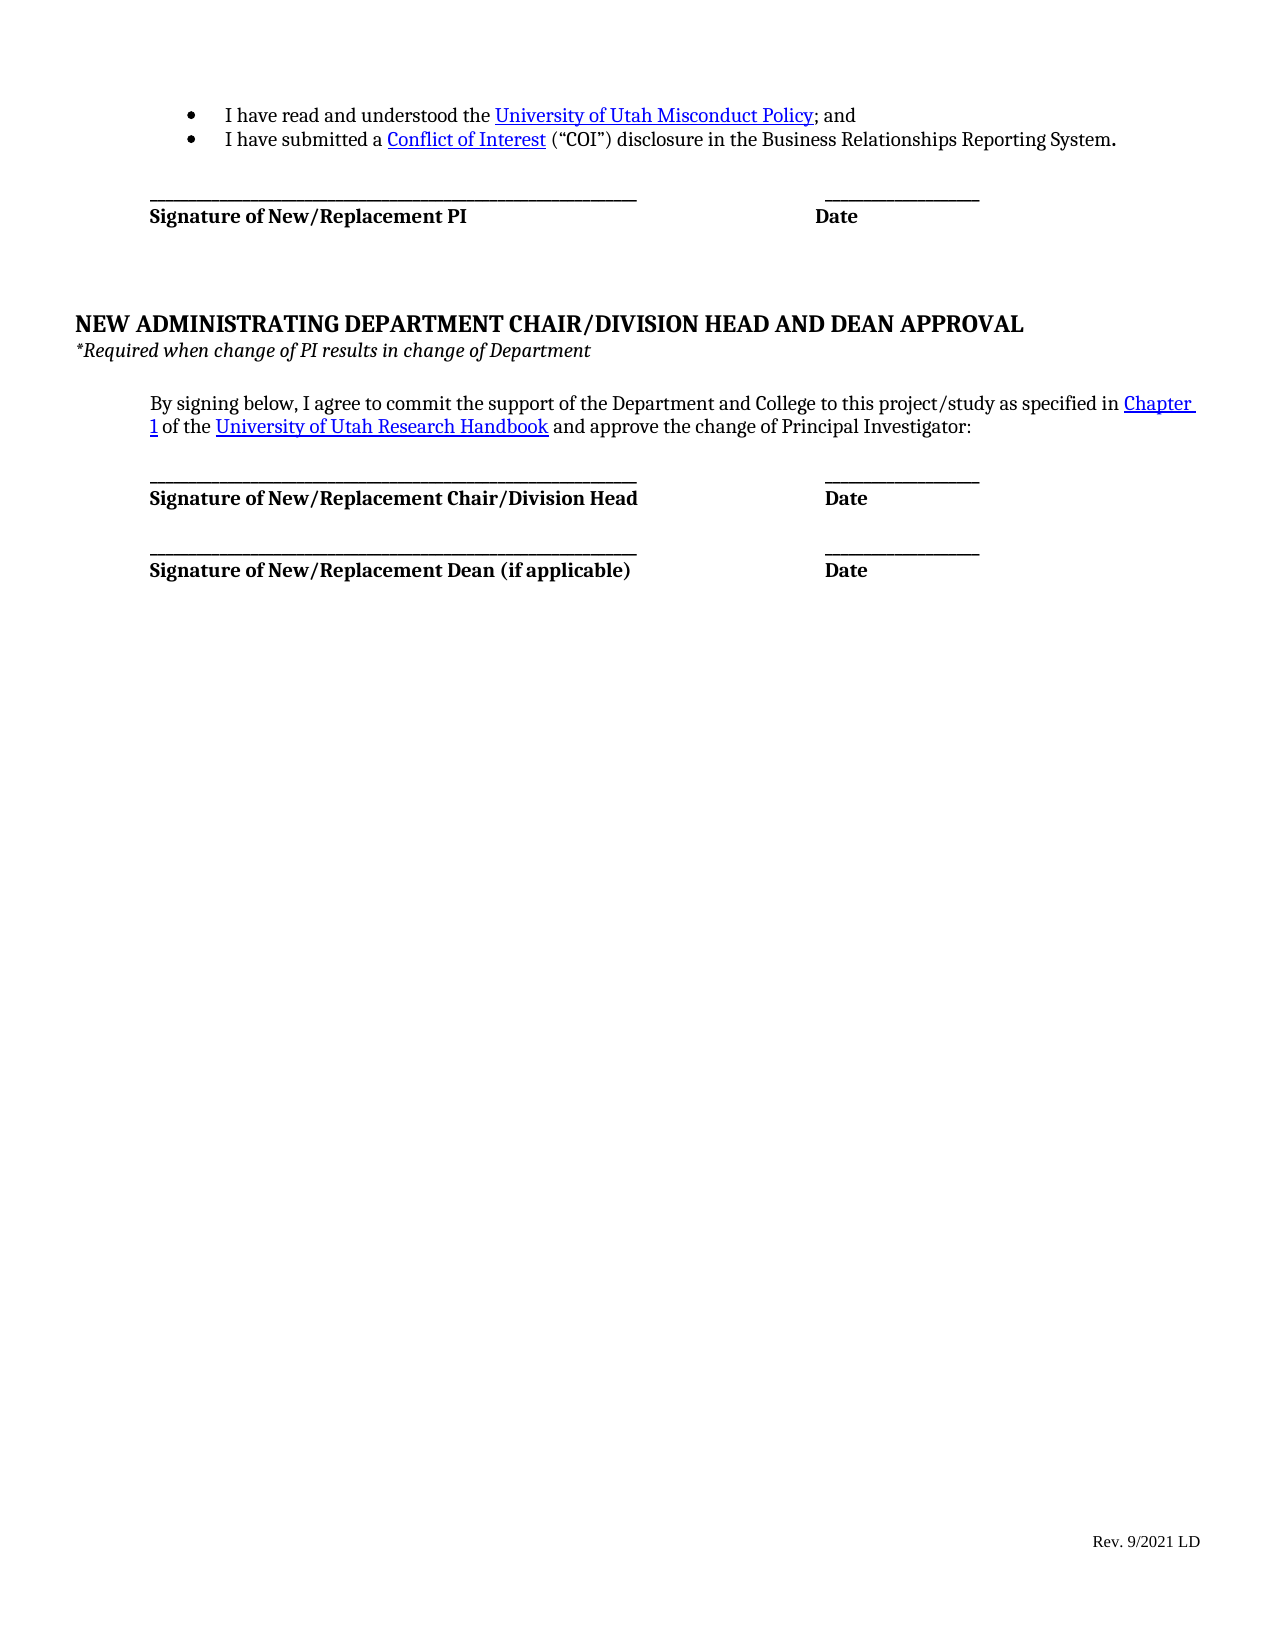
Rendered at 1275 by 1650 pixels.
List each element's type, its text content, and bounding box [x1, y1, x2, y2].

text *Required when change of PI results in change of Department [75, 338, 1200, 362]
text _______________________________________________________________ ____________________ [150, 535, 1200, 559]
text Signature of New/Replacement PI Date [150, 204, 1200, 228]
list I have read and understood the University of Utah Misconduct Policy; and [187, 104, 1200, 128]
text Signature of New/Replacement Dean (if applicable) Date [150, 559, 1200, 583]
list I have submitted a Conflict of Interest (“COI”) disclosure in the Business Relationships Reporting System. [187, 128, 1200, 152]
text _______________________________________________________________ ____________________ [150, 463, 1200, 487]
text NEW ADMINISTRATING DEPARTMENT CHAIR/DIVISION HEAD AND DEAN APPROVAL [75, 310, 1200, 338]
text Signature of New/Replacement Chair/Division Head Date [150, 487, 1200, 511]
text By signing below, I agree to commit the support of the Department and College to this project/study as specified in Chapter 1 of the University of Utah Research Handbook and approve the change of Principal Investigator: [150, 391, 1200, 439]
text _______________________________________________________________ ____________________ [150, 180, 1200, 204]
